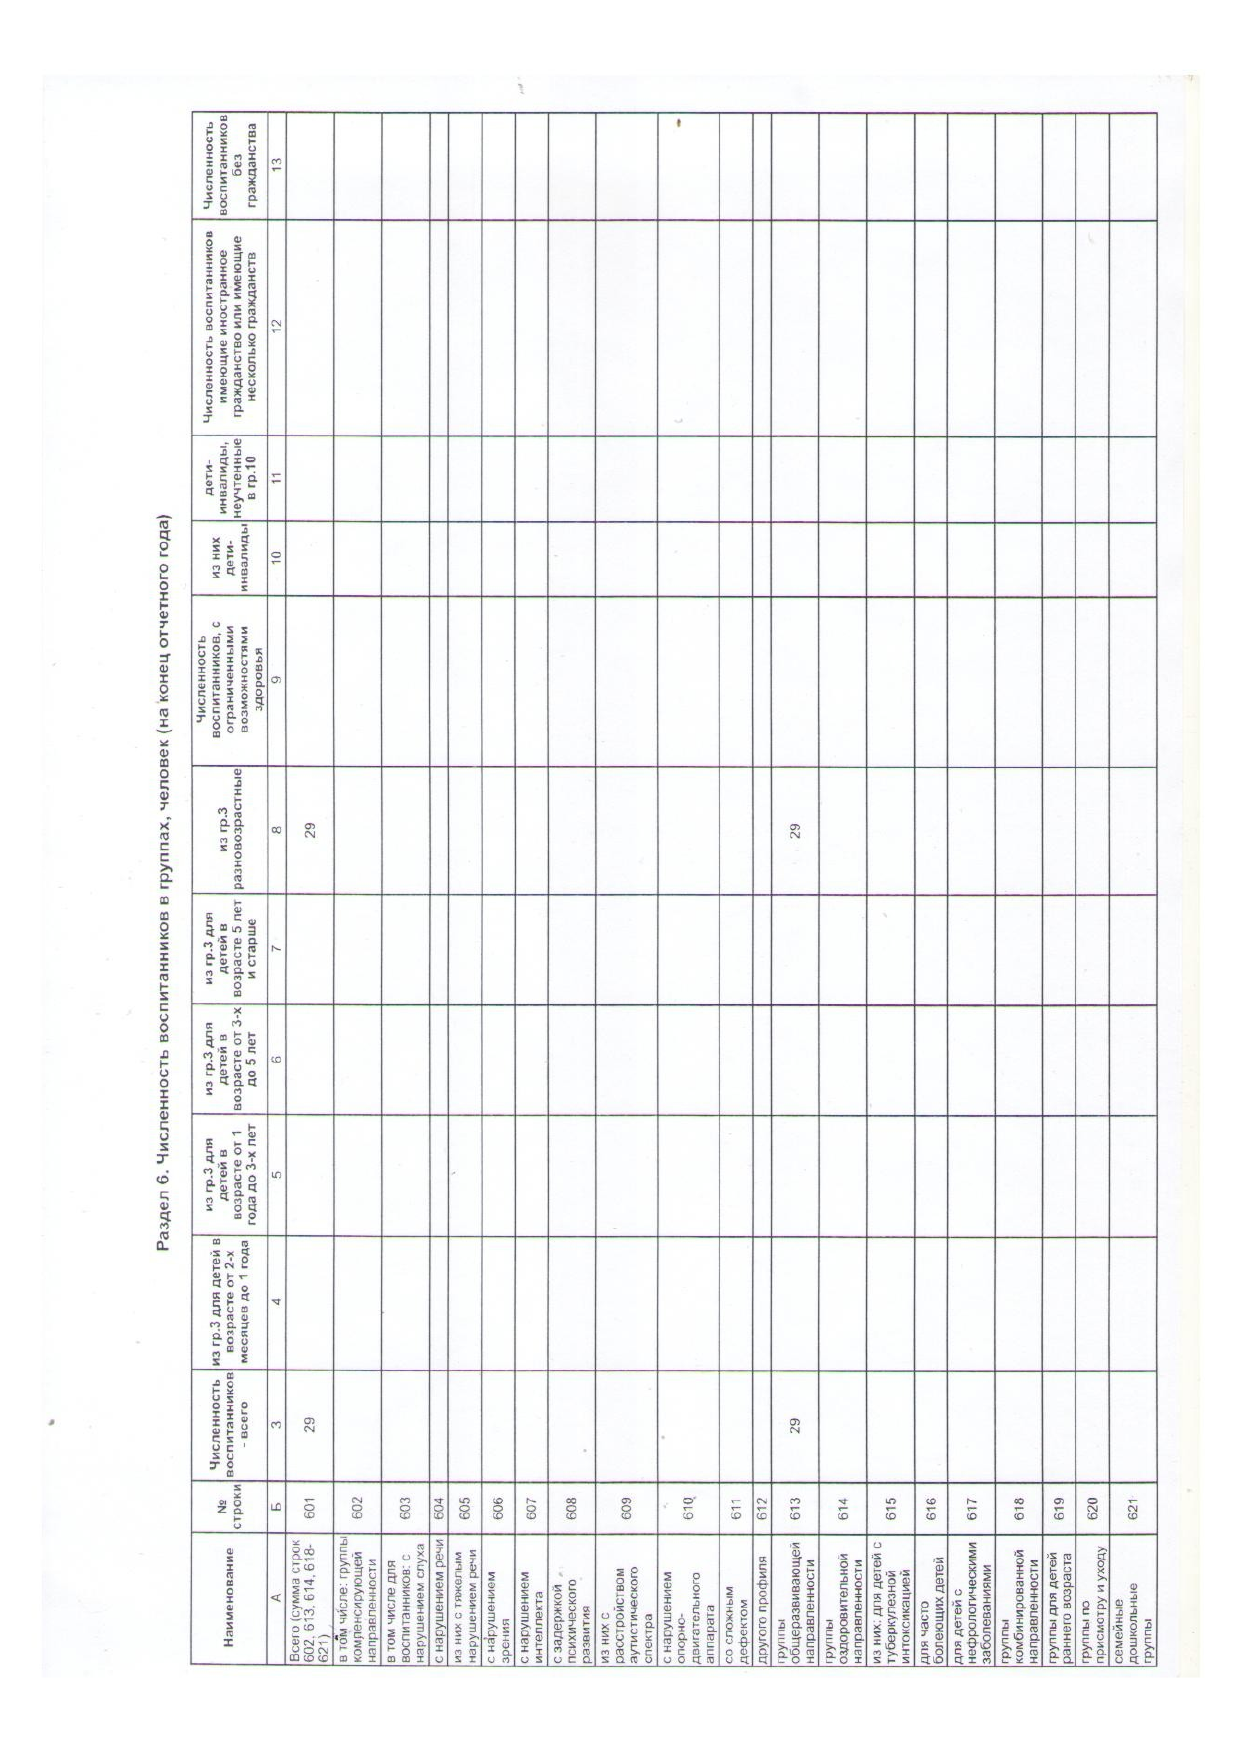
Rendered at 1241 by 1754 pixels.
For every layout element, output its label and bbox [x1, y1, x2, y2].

picture [31, 69, 1206, 1678]
